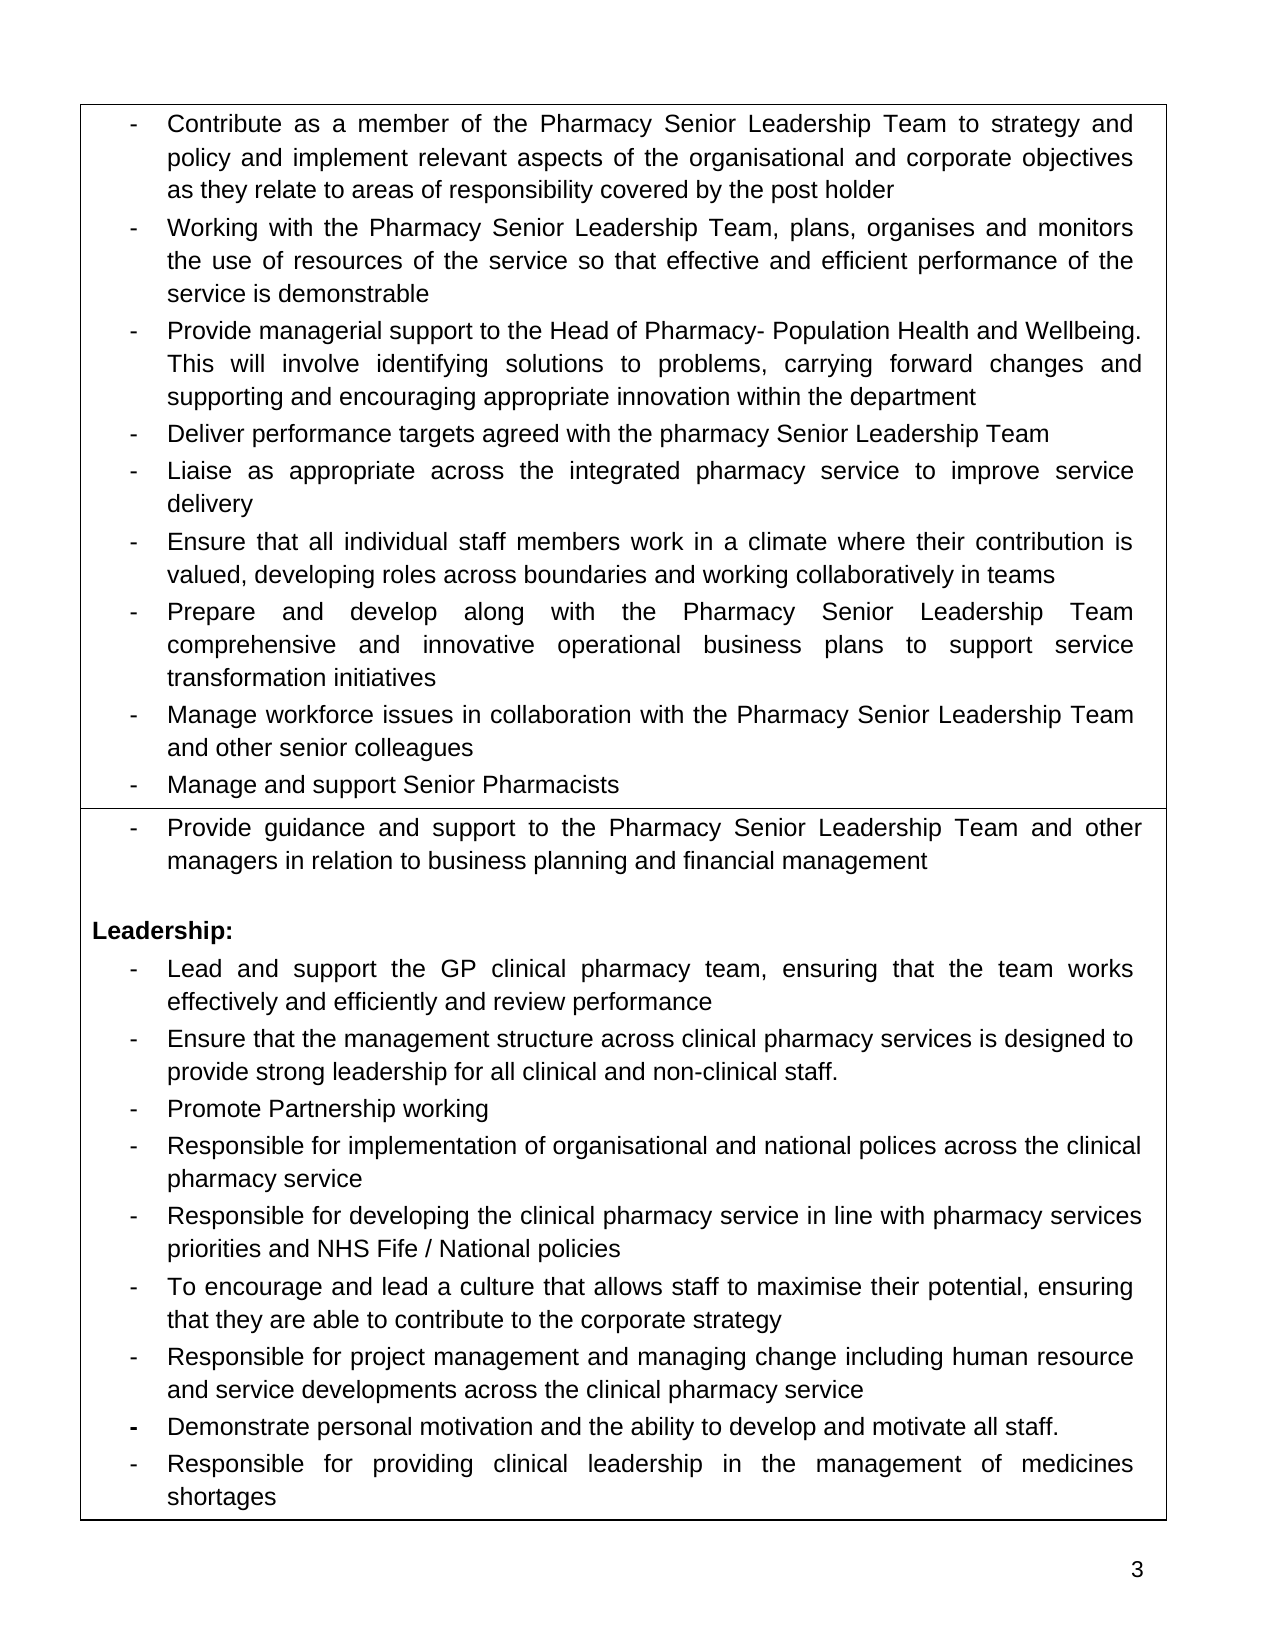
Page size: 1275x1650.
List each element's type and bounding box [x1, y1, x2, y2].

table_cell [81, 809, 1166, 1519]
table_cell [81, 105, 1166, 807]
